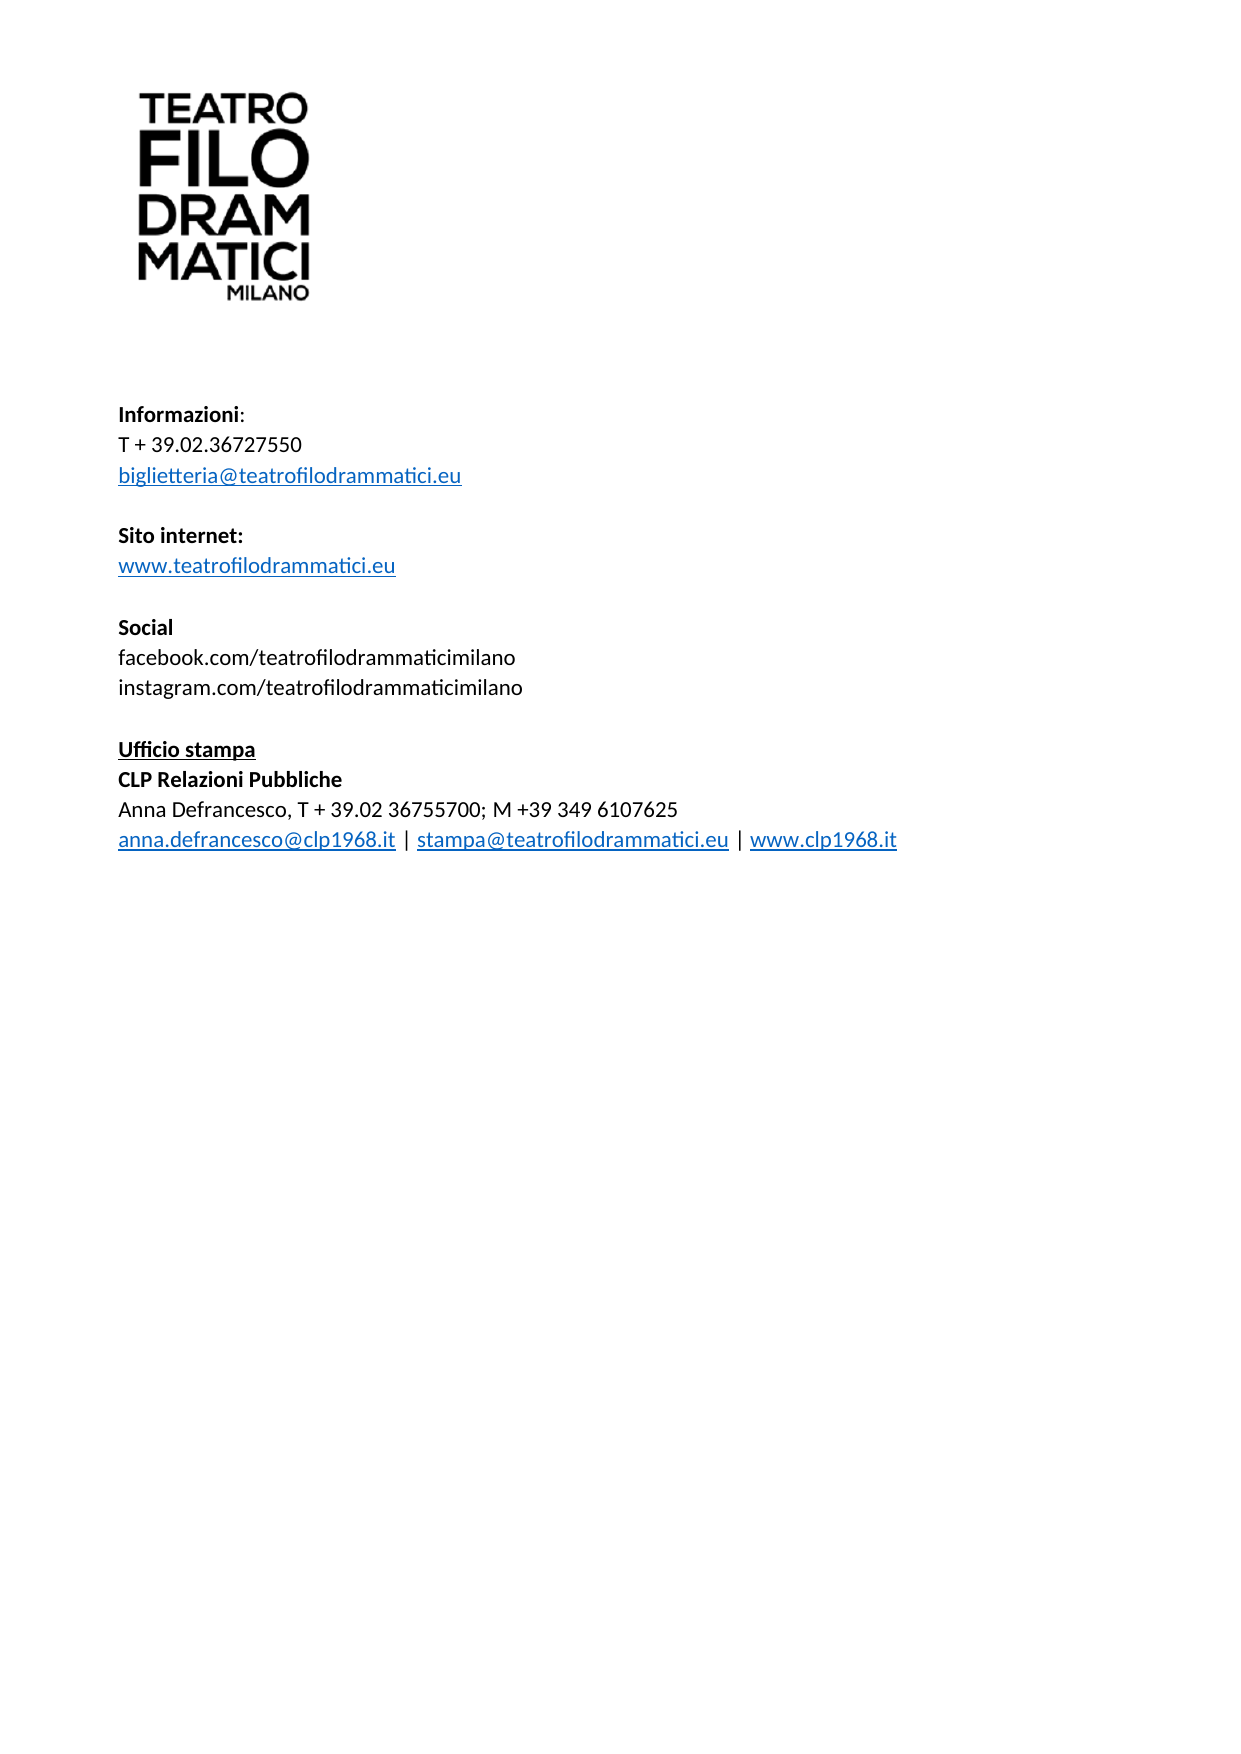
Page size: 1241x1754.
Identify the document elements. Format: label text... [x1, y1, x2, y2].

text www.teatrofilodrammatici.eu [118, 551, 1122, 579]
text anna.defrancesco@clp1968.it | stampa@teatrofilodrammatici.eu | www.clp1968.it [118, 825, 1122, 853]
text biglietteria@teatrofilodrammatici.eu [118, 461, 1122, 489]
text instagram.com/teatrofilodrammaticimilano [118, 673, 1122, 701]
text Ufficio stampa [118, 735, 1122, 763]
text Informazioni: [118, 400, 1122, 428]
text facebook.com/teatrofilodrammaticimilano [118, 643, 1122, 671]
text CLP Relazioni Pubbliche [118, 765, 1122, 793]
text Sito internet: [118, 521, 1122, 549]
picture [118, 73, 339, 318]
text Anna Defrancesco, T + 39.02 36755700; M +39 349 6107625 [118, 795, 1122, 823]
text T + 39.02.36727550 [118, 431, 1122, 459]
text Social [118, 613, 1122, 641]
